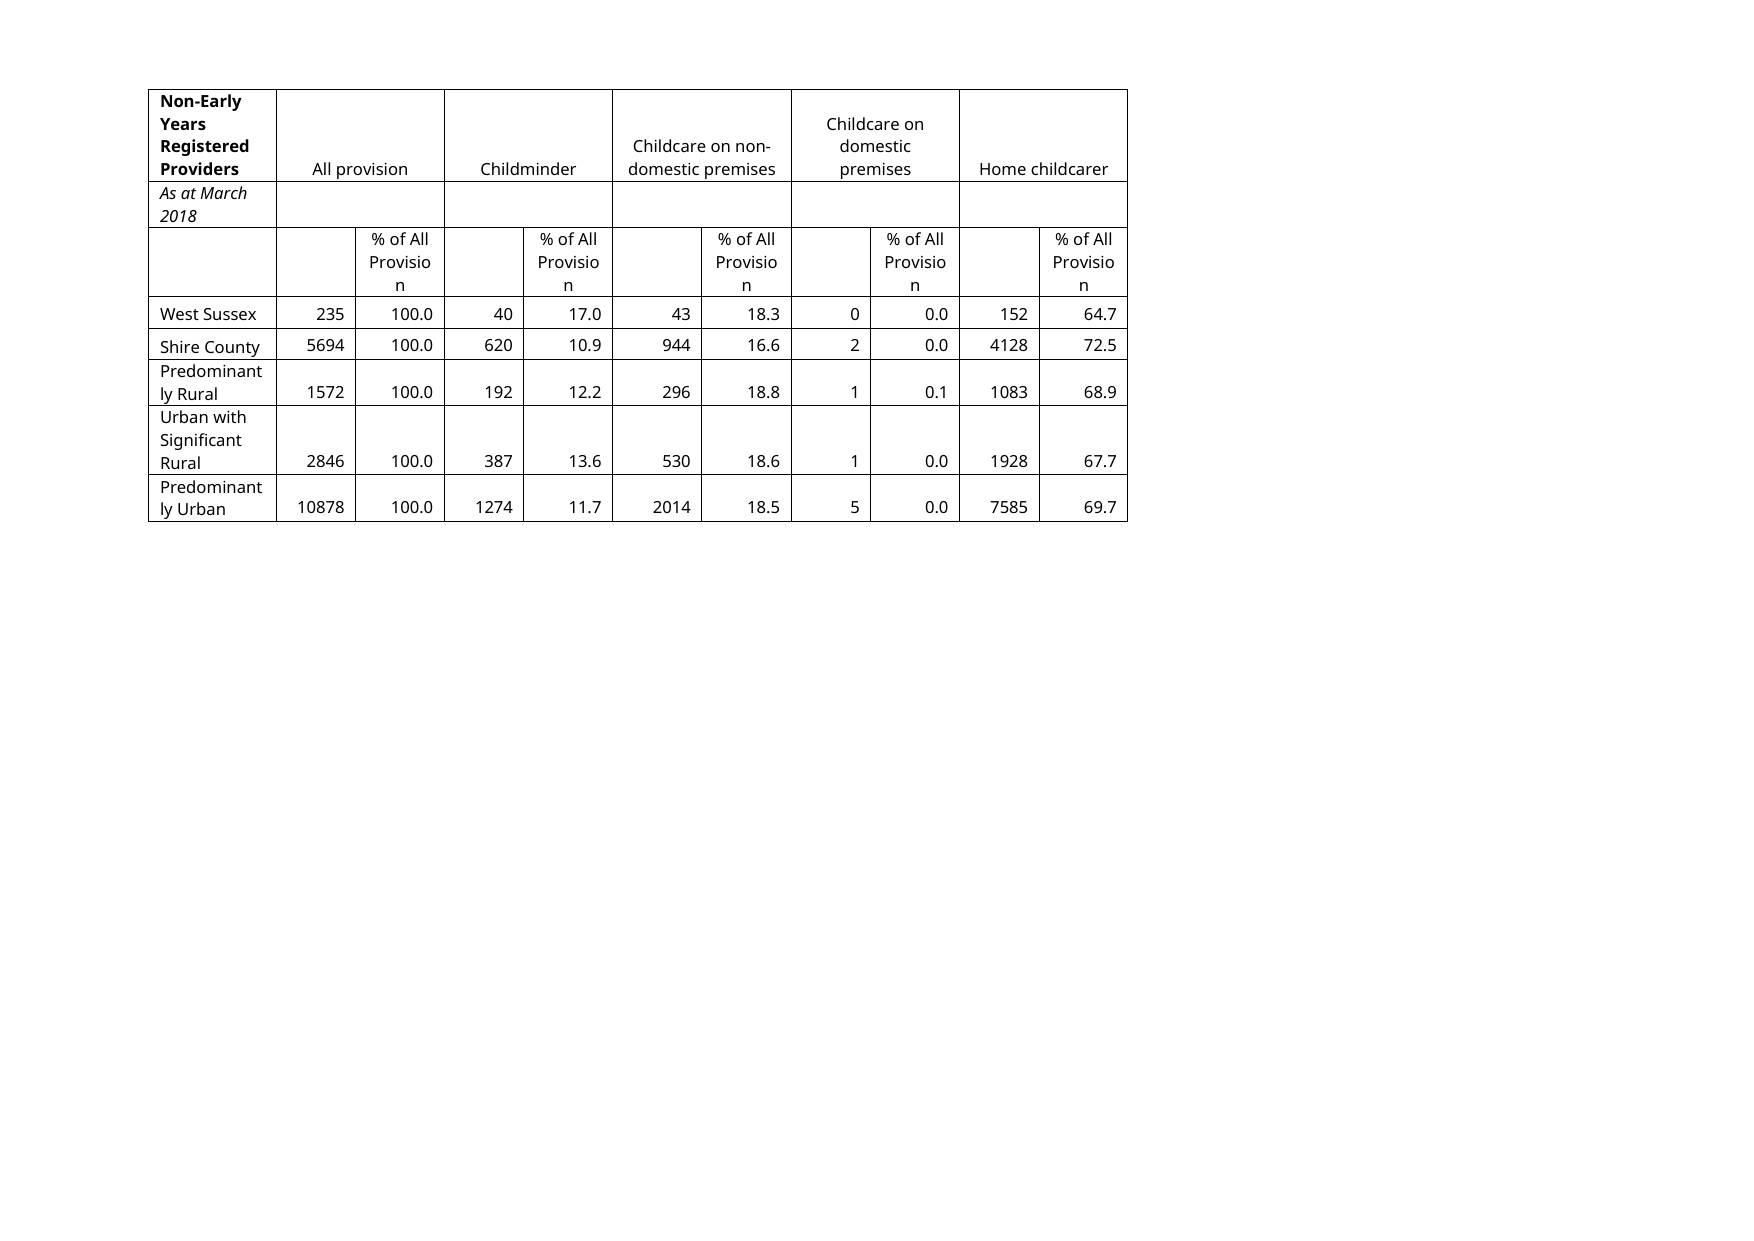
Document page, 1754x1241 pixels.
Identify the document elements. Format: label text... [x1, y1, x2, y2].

table_cell [960, 228, 1039, 296]
table_header Childminder [445, 90, 612, 181]
table_cell West Sussex [149, 297, 276, 327]
table_cell 18.5 [702, 475, 791, 521]
table_cell 17.0 [524, 297, 612, 327]
table_cell 0.0 [871, 475, 959, 521]
table_cell Predominantly Rural [149, 360, 276, 405]
table_cell 1274 [445, 475, 523, 521]
table_cell 18.3 [702, 297, 791, 327]
table_cell 192 [445, 360, 523, 405]
table_cell 69.7 [1040, 475, 1127, 521]
table_cell 7585 [960, 475, 1039, 521]
table_cell [792, 182, 959, 227]
table_cell 530 [613, 406, 701, 474]
table_cell Predominantly Urban [149, 475, 276, 521]
table_cell [277, 182, 444, 227]
table_cell 11.7 [524, 475, 612, 521]
table_cell 0 [792, 297, 870, 327]
table_cell 10878 [277, 475, 355, 521]
table_cell 1 [792, 360, 870, 405]
table_cell 67.7 [1040, 406, 1127, 474]
table_cell 100.0 [356, 475, 444, 521]
table_cell [149, 228, 276, 296]
table_cell 296 [613, 360, 701, 405]
table_cell 40 [445, 297, 523, 327]
table_cell 944 [613, 329, 701, 359]
table_cell % of All Provision [524, 228, 612, 296]
table_cell Shire County [149, 329, 276, 359]
table_cell As at March 2018 [149, 182, 276, 227]
table_cell 0.1 [871, 360, 959, 405]
table_cell 100.0 [356, 406, 444, 474]
table_cell 43 [613, 297, 701, 327]
table_cell Urban with Significant Rural [149, 406, 276, 474]
table_cell 68.9 [1040, 360, 1127, 405]
table_header Childcare on non-domestic premises [613, 90, 791, 181]
table_cell [613, 228, 701, 296]
table_cell 235 [277, 297, 355, 327]
table_cell [792, 228, 870, 296]
table_cell 2 [792, 329, 870, 359]
table_cell % of All Provision [702, 228, 791, 296]
table_cell 100.0 [356, 360, 444, 405]
table_cell [277, 228, 355, 296]
table_cell [960, 182, 1127, 227]
table_cell 13.6 [524, 406, 612, 474]
table_cell 16.6 [702, 329, 791, 359]
table_cell [445, 228, 523, 296]
table_cell 72.5 [1040, 329, 1127, 359]
table_cell [445, 182, 612, 227]
table_cell 1572 [277, 360, 355, 405]
table_cell 12.2 [524, 360, 612, 405]
table_cell 620 [445, 329, 523, 359]
table_cell 2014 [613, 475, 701, 521]
table_header All provision [277, 90, 444, 181]
table_cell 1 [792, 406, 870, 474]
table_cell 64.7 [1040, 297, 1127, 327]
table_cell 5694 [277, 329, 355, 359]
table_cell % of All Provision [356, 228, 444, 296]
table_cell 100.0 [356, 297, 444, 327]
table_cell 18.8 [702, 360, 791, 405]
table_cell 1928 [960, 406, 1039, 474]
table_cell 0.0 [871, 406, 959, 474]
table_cell 1083 [960, 360, 1039, 405]
table_cell 4128 [960, 329, 1039, 359]
table_header Non-Early Years Registered Providers [149, 90, 276, 181]
table_cell 387 [445, 406, 523, 474]
table_cell 0.0 [871, 297, 959, 327]
table_cell 18.6 [702, 406, 791, 474]
table_cell 5 [792, 475, 870, 521]
table_cell 10.9 [524, 329, 612, 359]
table_cell 0.0 [871, 329, 959, 359]
table_cell 100.0 [356, 329, 444, 359]
table_cell [613, 182, 791, 227]
table_cell % of All Provision [1040, 228, 1127, 296]
table_cell 152 [960, 297, 1039, 327]
table_cell 2846 [277, 406, 355, 474]
table_header Childcare on domestic premises [792, 90, 959, 181]
table_cell % of All Provision [871, 228, 959, 296]
table_header Home childcarer [960, 90, 1127, 181]
